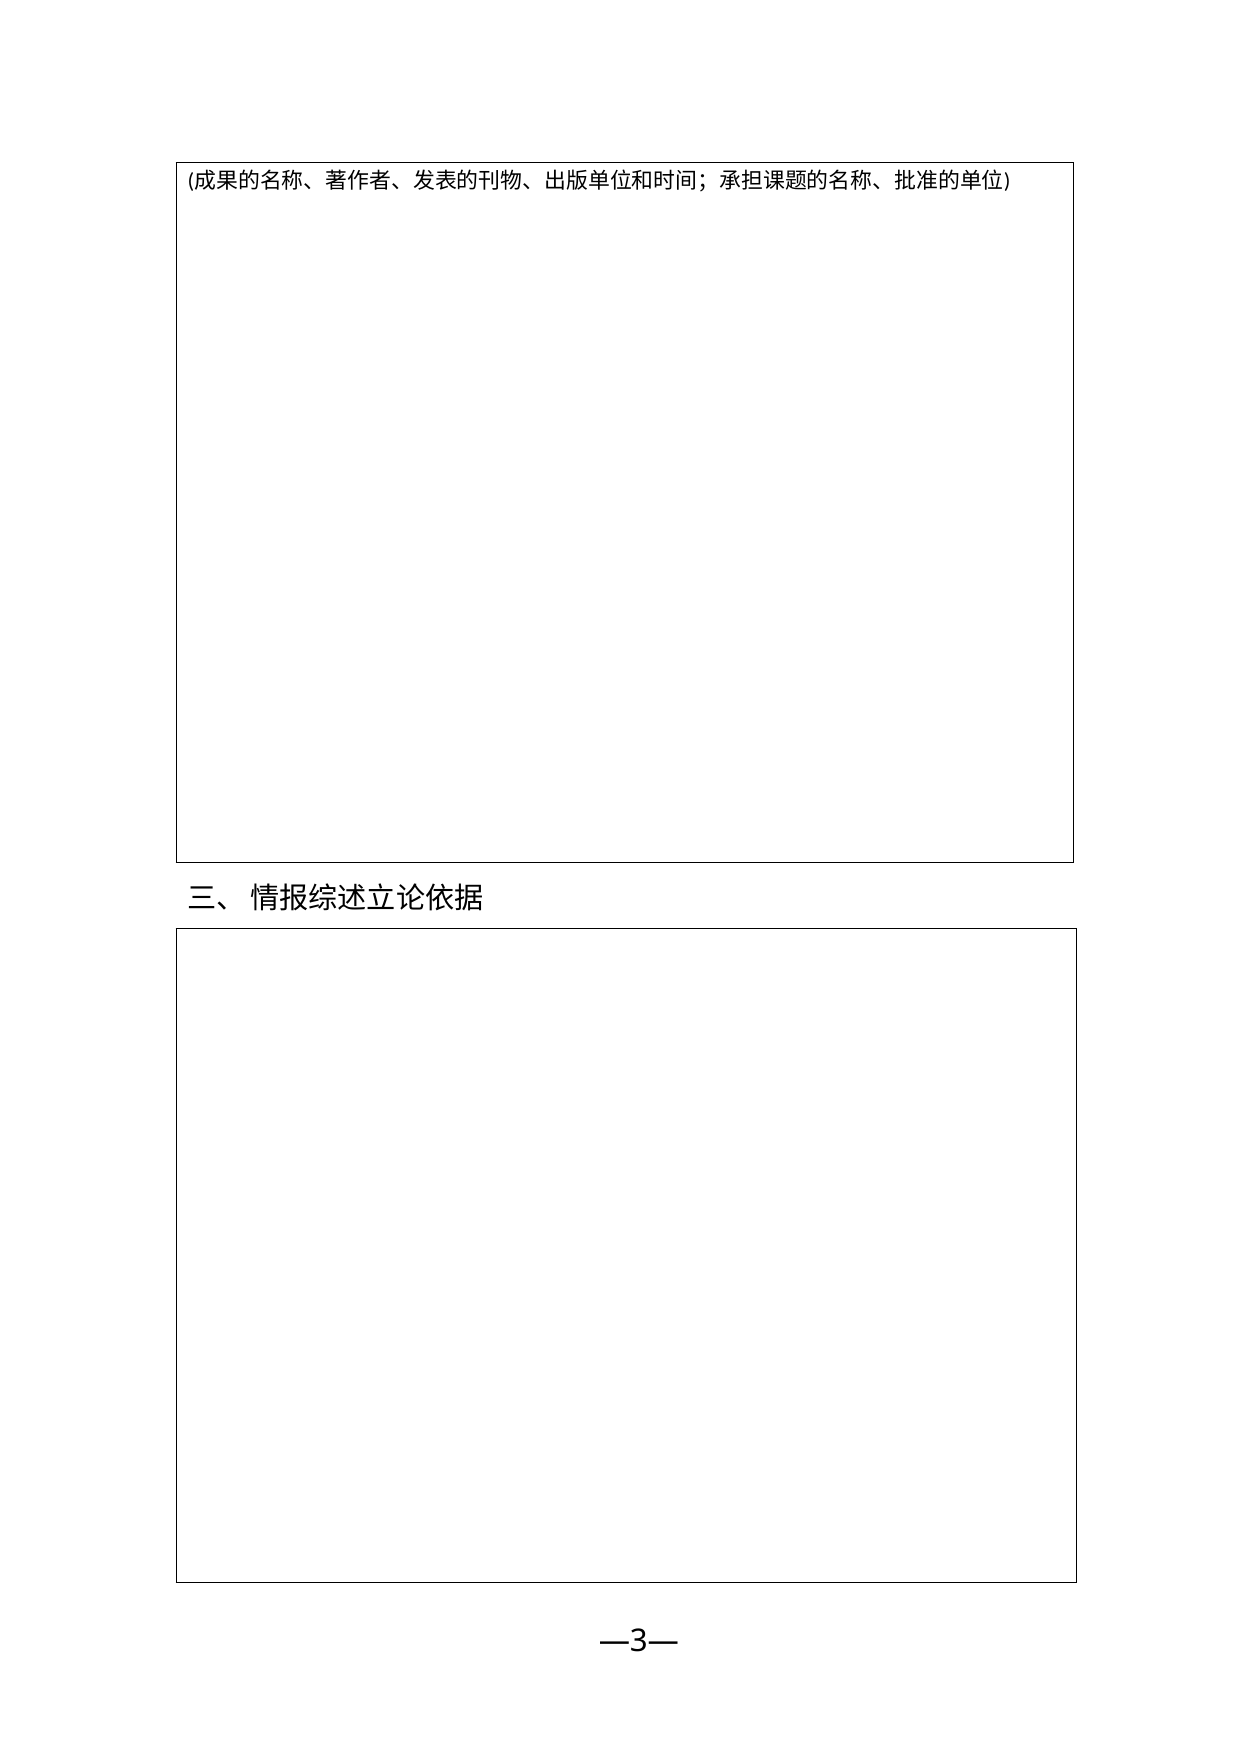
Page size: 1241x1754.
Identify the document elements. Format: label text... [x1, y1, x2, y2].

table_header (成果的名称、著作者、发表的刊物、出版单位和时间；承担课题的名称、批准的单位) [177, 163, 1073, 862]
list 情报综述立论依据 [187, 863, 1053, 928]
table_header [177, 929, 1076, 1582]
